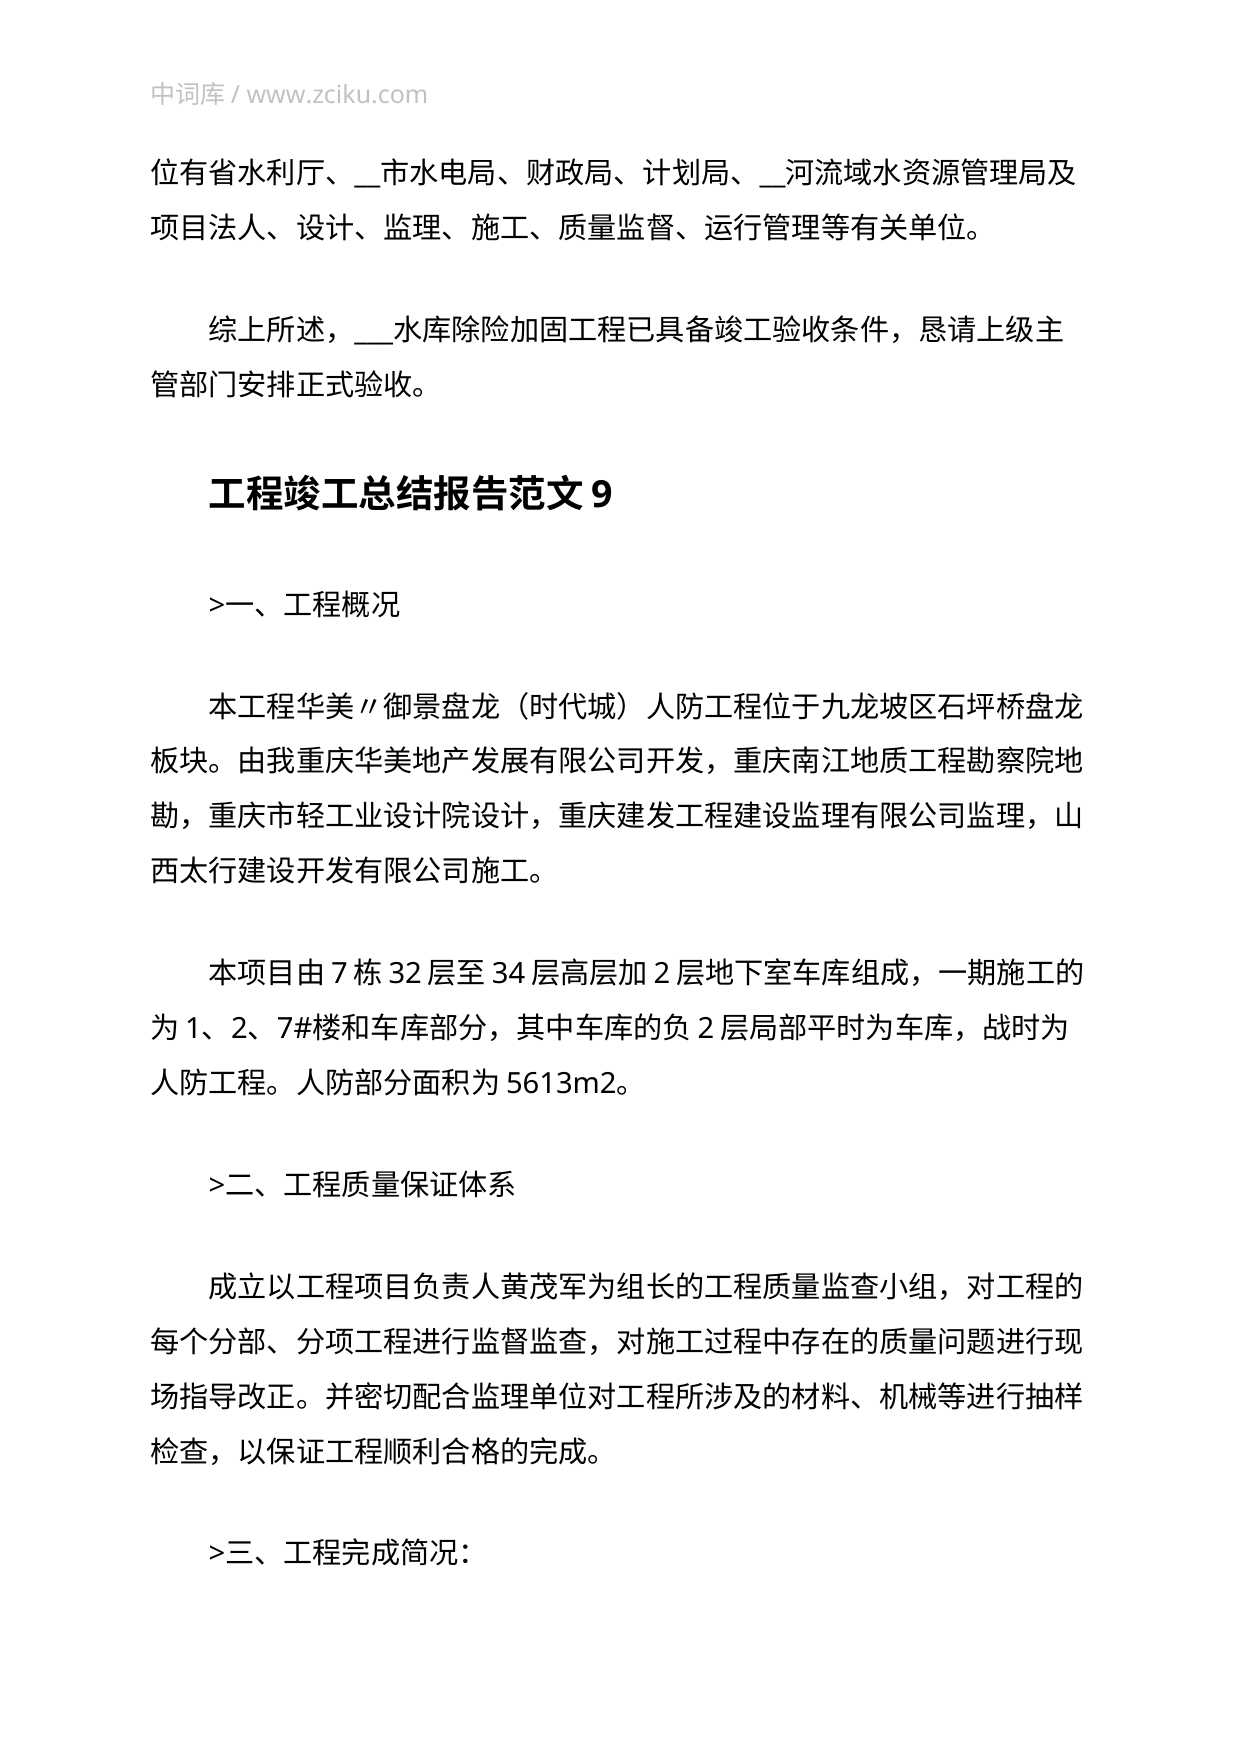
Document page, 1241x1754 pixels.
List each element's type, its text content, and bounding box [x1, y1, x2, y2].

text 本项目由7栋32层至34层高层加2层地下室车库组成，一期施工的为1、2、7#楼和车库部分，其中车库的负2层局部平时为车库，战时为人防工程。人防部分面积为5613m2。 [150, 949, 1090, 1102]
text 工程竣工总结报告范文9 [150, 463, 1090, 518]
text >一、工程概况 [150, 581, 1090, 623]
text 综上所述，___水库除险加固工程已具备竣工验收条件，恳请上级主管部门安排正式验收。 [150, 307, 1090, 404]
text >三、工程完成简况： [150, 1530, 1090, 1572]
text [150, 150, 1090, 247]
text 本工程华美〃御景盘龙（时代城）人防工程位于九龙坡区石坪桥盘龙板块。由我重庆华美地产发展有限公司开发，重庆南江地质工程勘察院地勘，重庆市轻工业设计院设计，重庆建发工程建设监理有限公司监理，山西太行建设开发有限公司施工。 [150, 683, 1090, 890]
text >二、工程质量保证体系 [150, 1162, 1090, 1204]
text 成立以工程项目负责人黄茂军为组长的工程质量监查小组，对工程的每个分部、分项工程进行监督监查，对施工过程中存在的质量问题进行现场指导改正。并密切配合监理单位对工程所涉及的材料、机械等进行抽样检查，以保证工程顺利合格的完成。 [150, 1263, 1090, 1471]
